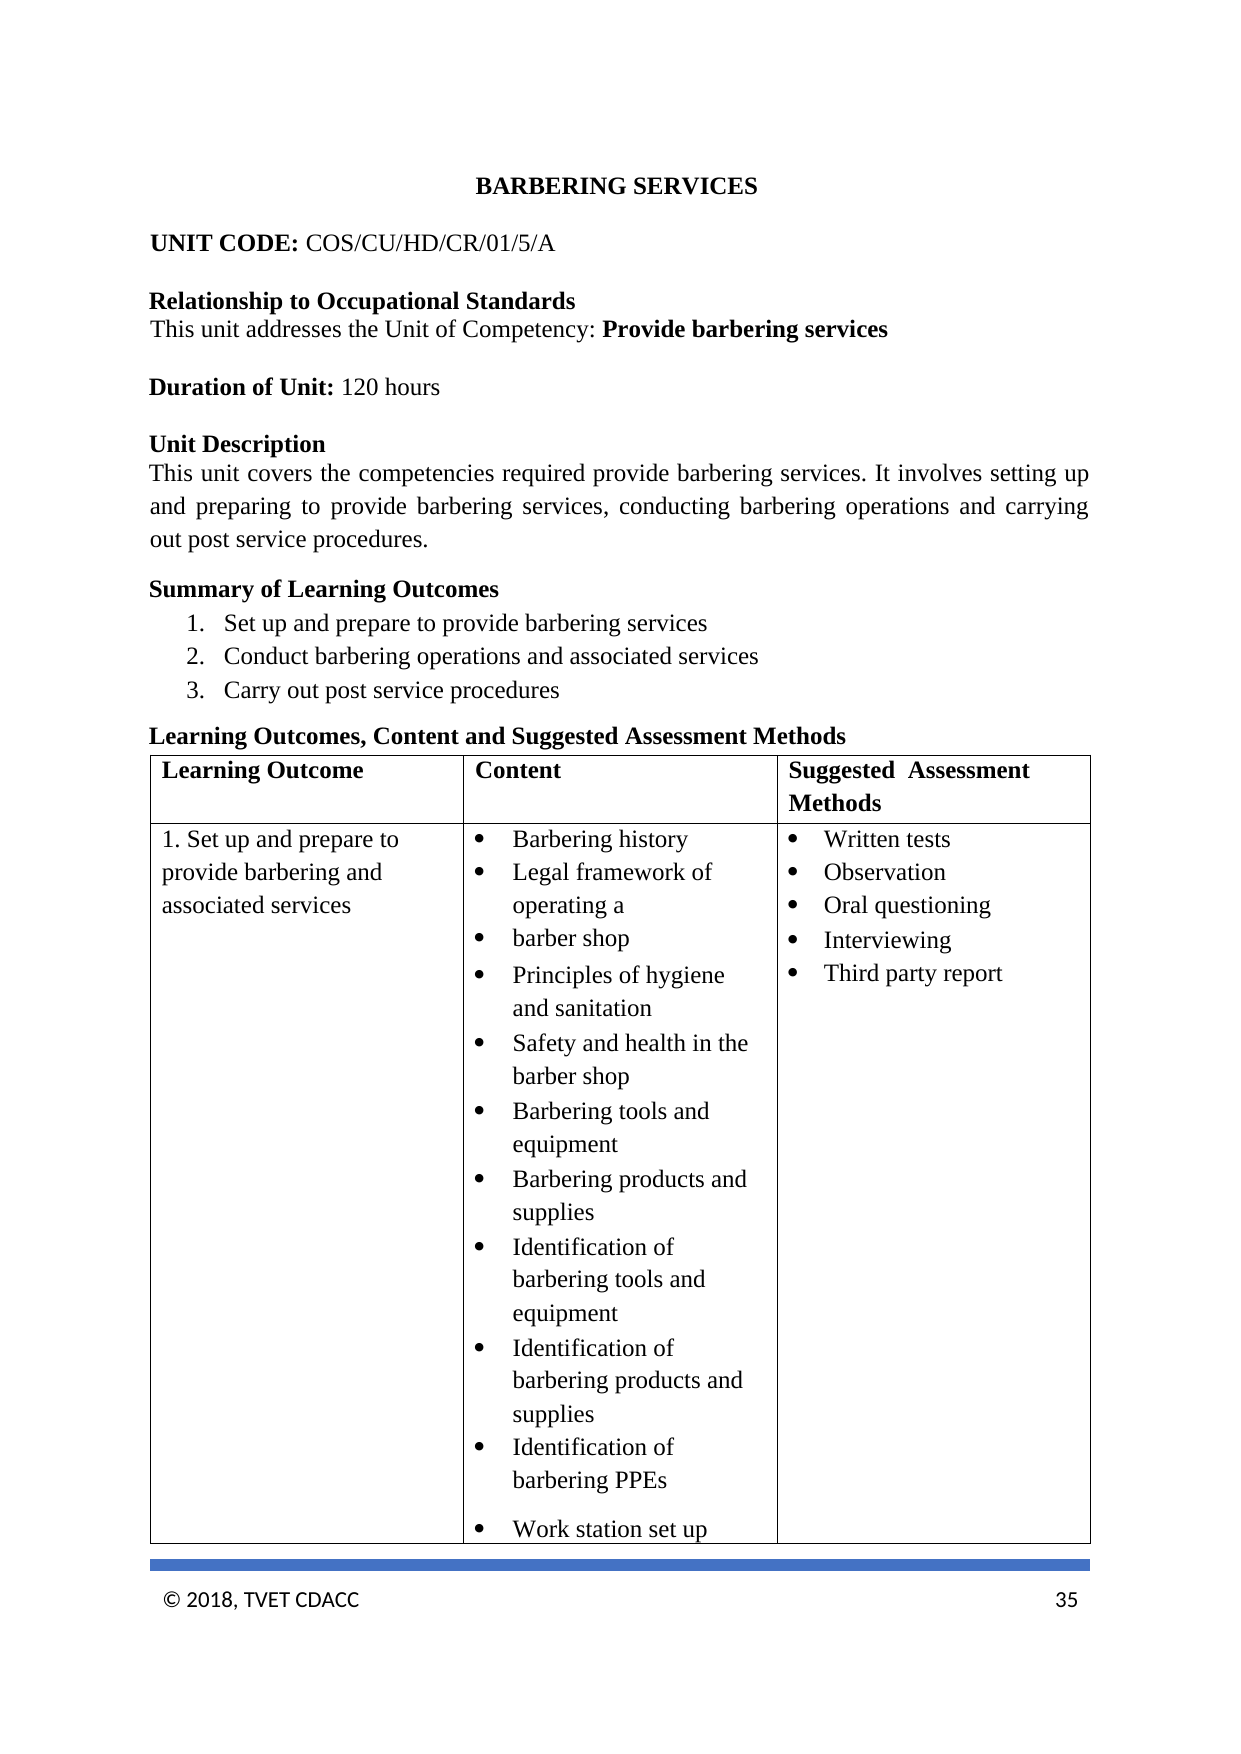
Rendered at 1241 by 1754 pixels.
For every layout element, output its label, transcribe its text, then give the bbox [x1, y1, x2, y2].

table_header Suggested Assessment Methods [778, 756, 1090, 823]
list Conduct barbering operations and associated services [186, 641, 1084, 670]
list Carry out post service procedures [186, 675, 1084, 703]
table_header Learning Outcome [151, 756, 463, 823]
table_header Content [464, 756, 777, 823]
text UNIT CODE: COS/CU/HD/CR/01/5/A [150, 228, 1084, 257]
text Summary of Learning Outcomes [148, 574, 1090, 603]
subtitle BARBERING SERVICES [150, 171, 1083, 199]
text This unit covers the competencies required provide barbering services. It involves setting up and preparing to provide barbering services, conducting barbering operations and carrying out post service procedures. [148, 458, 1090, 553]
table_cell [151, 824, 463, 1543]
list Set up and prepare to provide barbering services [186, 608, 1084, 636]
text Unit Description [148, 429, 1090, 458]
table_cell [778, 824, 1090, 1543]
text Duration of Unit: 120 hours [148, 372, 1090, 401]
text Relationship to Occupational Standards [148, 286, 1090, 314]
text This unit addresses the Unit of Competency: Provide barbering services [150, 314, 1084, 343]
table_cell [464, 824, 777, 1543]
text Learning Outcomes, Content and Suggested Assessment Methods [148, 721, 1090, 750]
